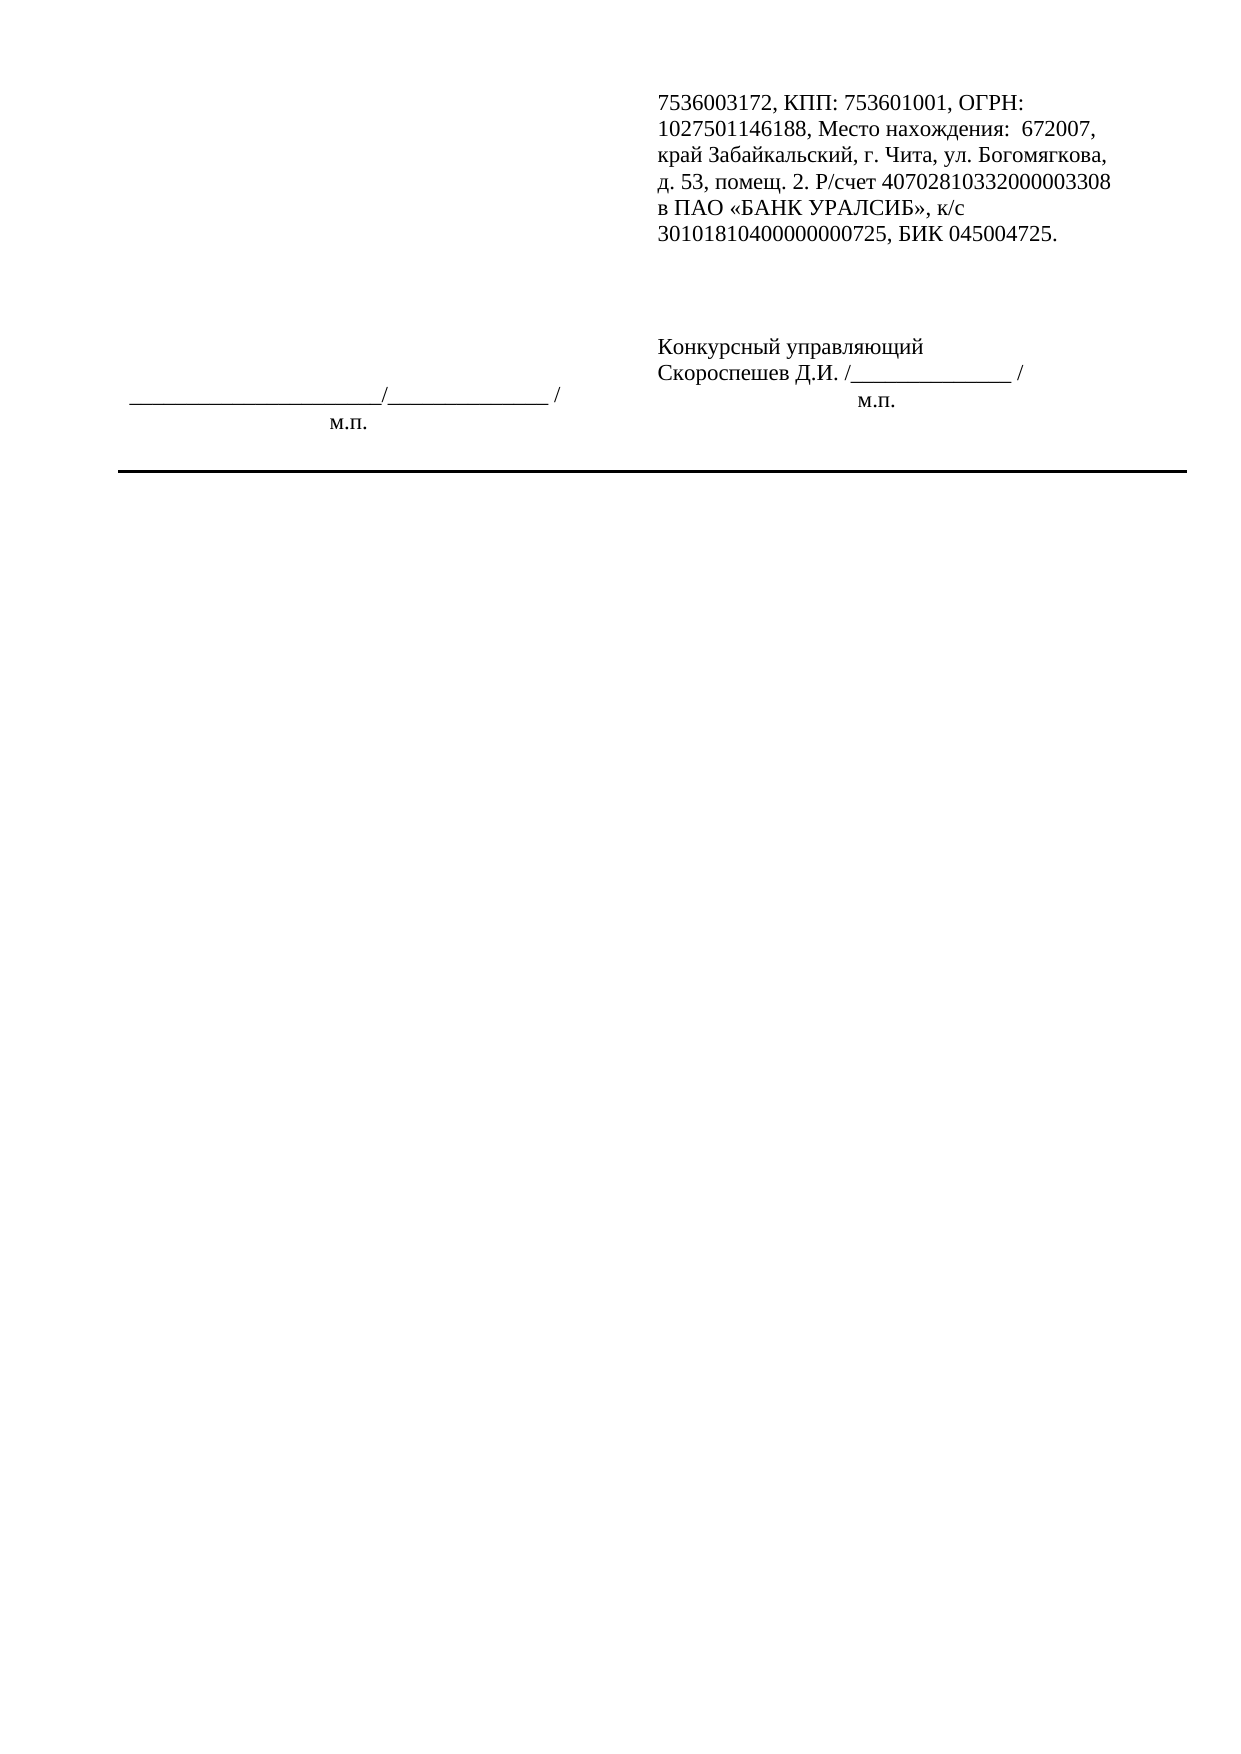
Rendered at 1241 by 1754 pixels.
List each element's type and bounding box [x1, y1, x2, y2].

table_header [118, 89, 646, 434]
table_header [646, 89, 1137, 434]
